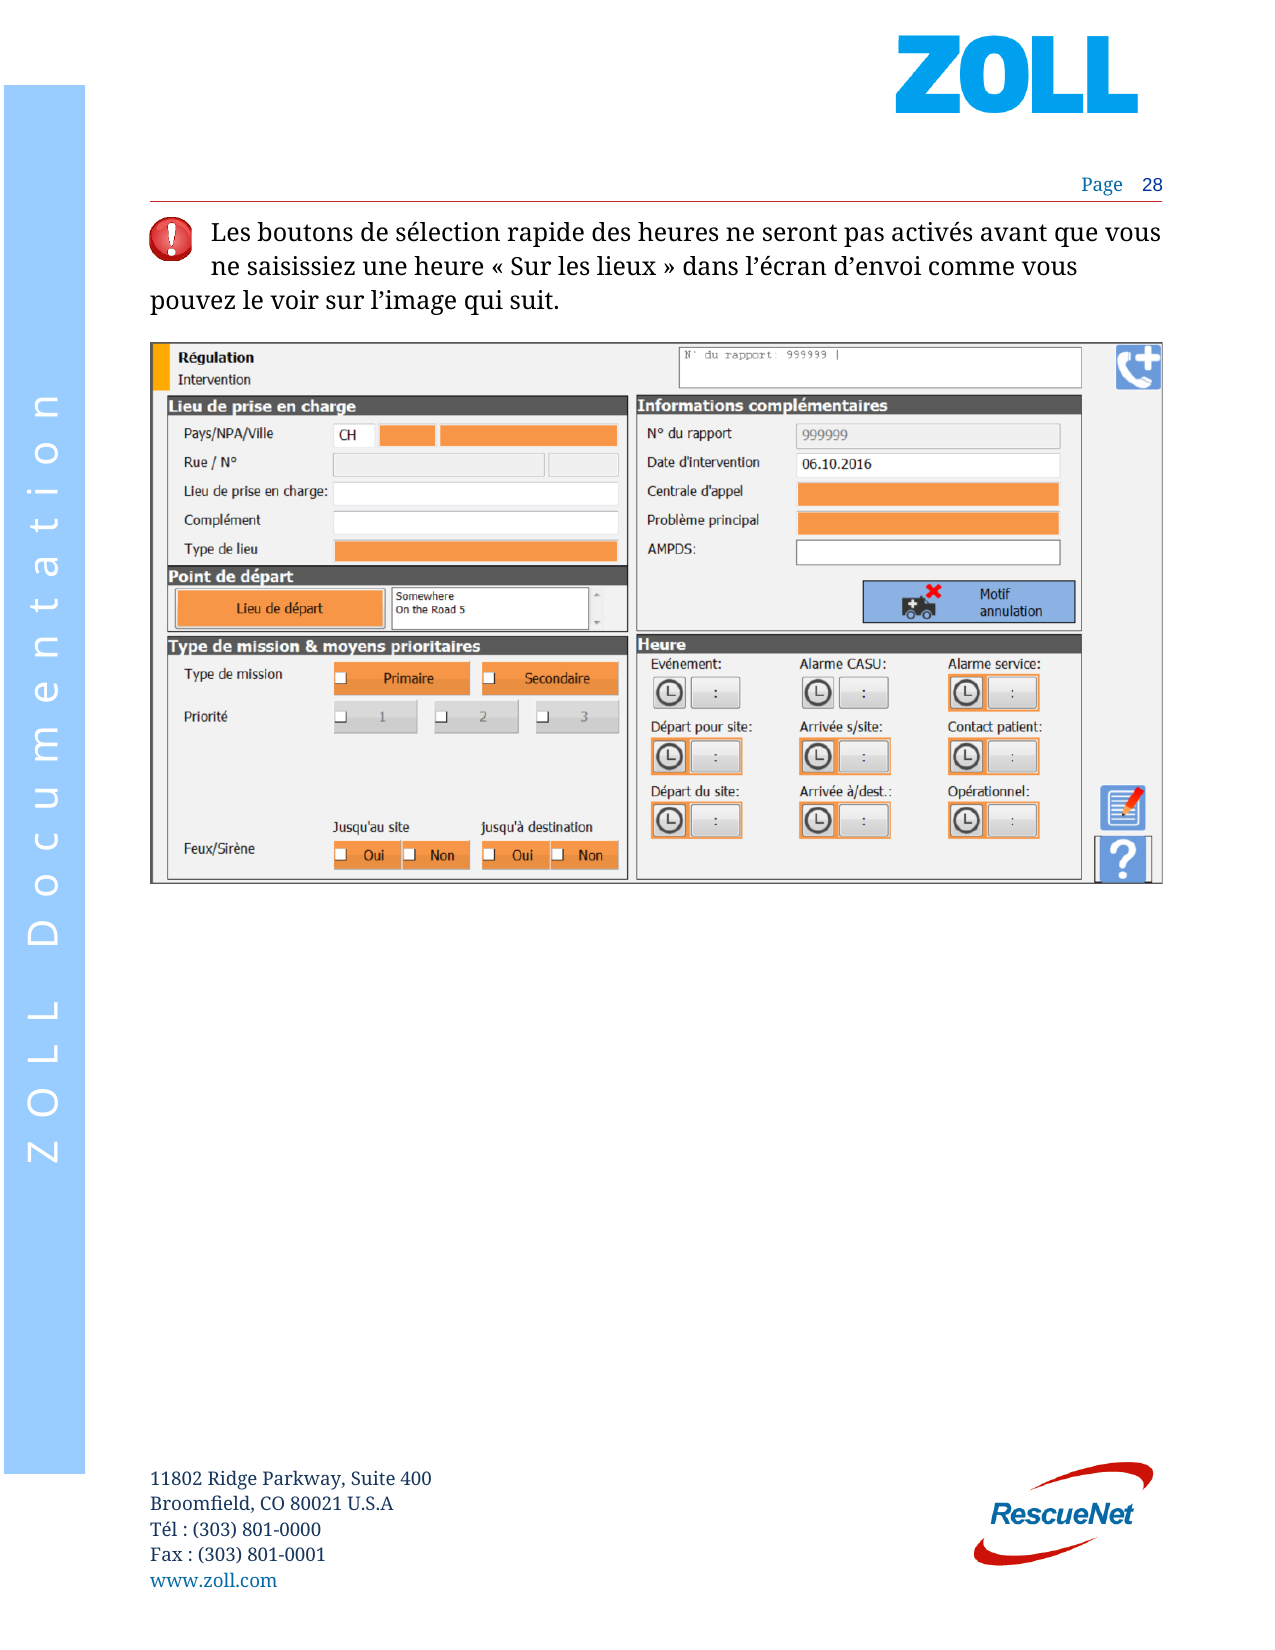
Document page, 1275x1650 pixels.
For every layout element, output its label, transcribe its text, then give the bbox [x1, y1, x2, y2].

picture [891, 27, 1146, 122]
picture [147, 215, 192, 259]
picture [150, 342, 1163, 884]
picture [972, 1461, 1155, 1567]
text Les boutons de sélection rapide des heures ne seront pas activés avant que vous ne saisissiez une heure « Sur les lieux » dans l’écran d’envoi comme vous pouvez le voir sur l’image qui suit. [150, 215, 1162, 317]
